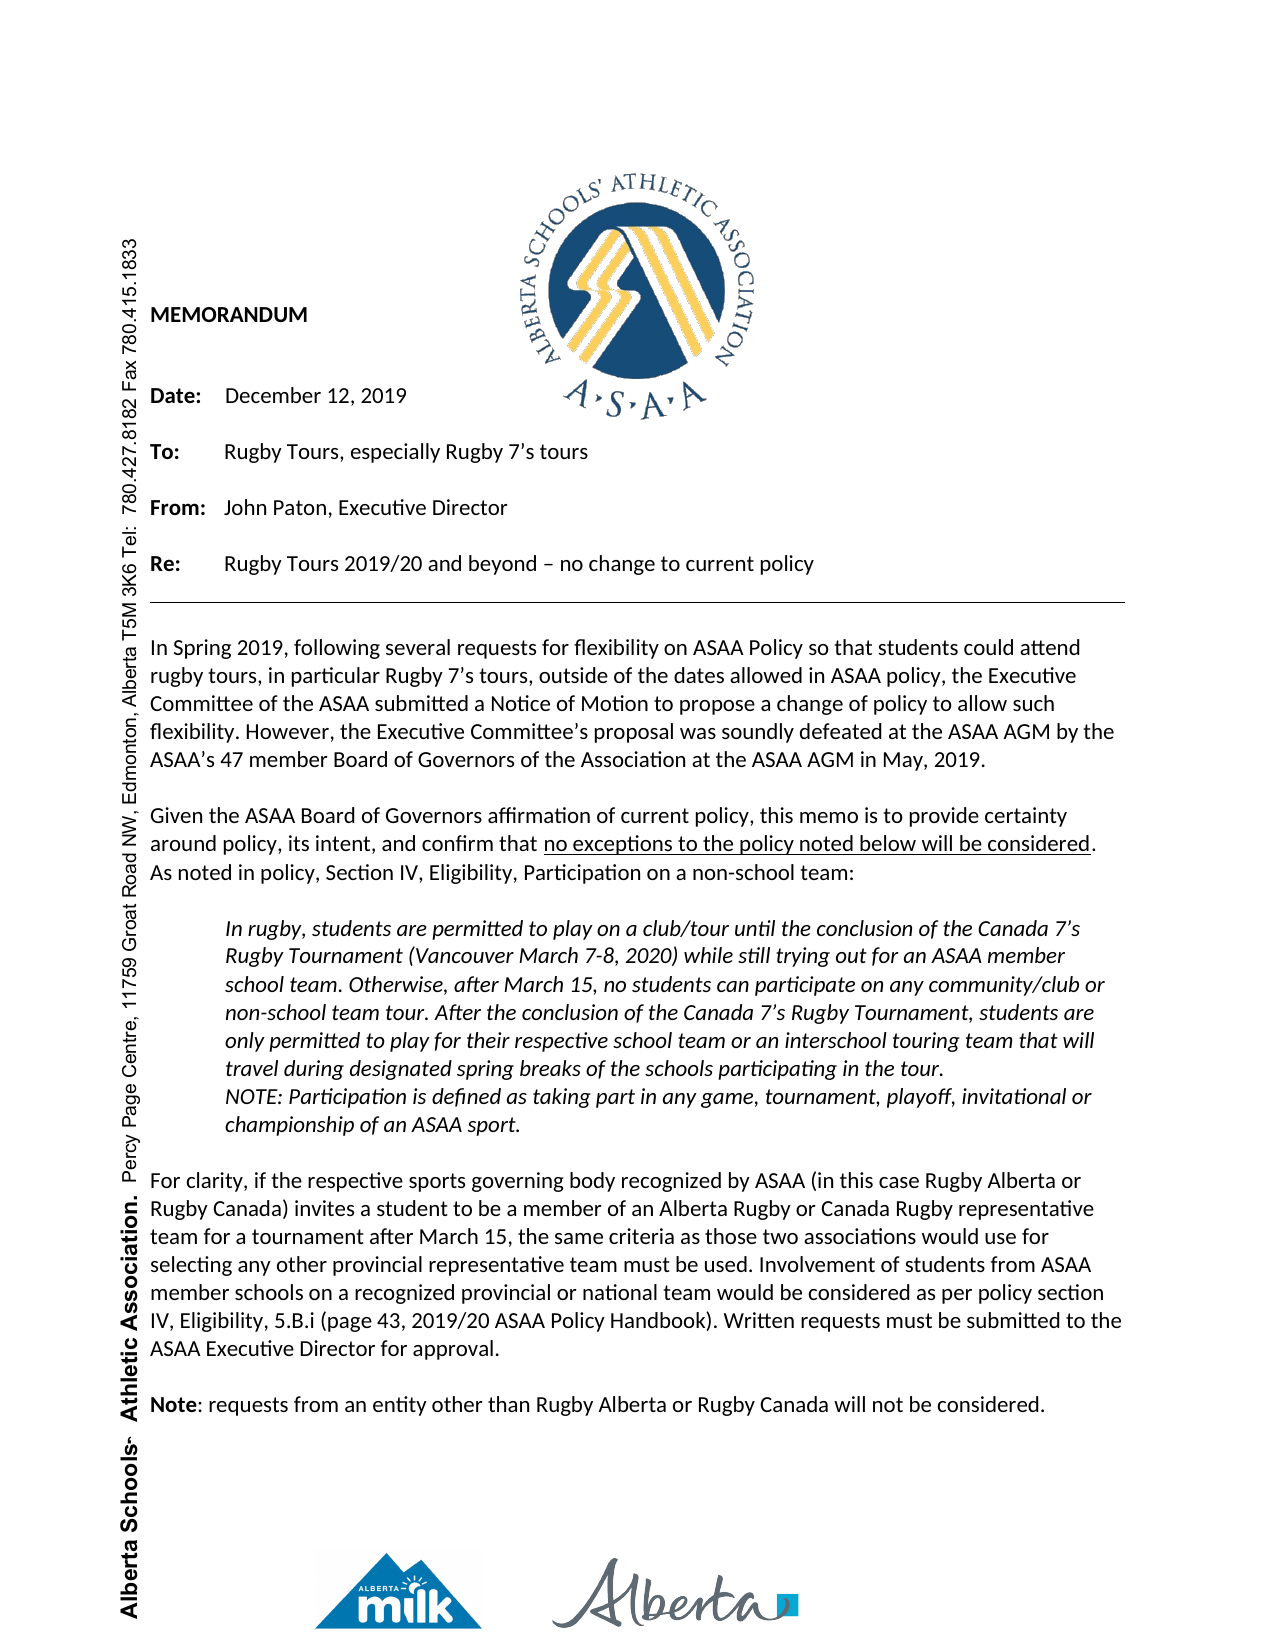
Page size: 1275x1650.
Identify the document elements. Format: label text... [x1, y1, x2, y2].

text In rugby, students are permitted to play on a club/tour until the conclusion of the Canada 7’s Rugby Tournament (Vancouver March 7-8, 2020) while still trying out for an ASAA member school team. Otherwise, after March 15, no students can participate on any community/club or non-school team tour. After the conclusion of the Canada 7’s Rugby Tournament, students are only permitted to play for their respective school team or an interschool touring team that will travel during designated spring breaks of the schools participating in the tour. [225, 914, 1125, 1082]
text For clarity, if the respective sports governing body recognized by ASAA (in this case Rugby Alberta or Rugby Canada) invites a student to be a member of an Alberta Rugby or Canada Rugby representative team for a tournament after March 15, the same criteria as those two associations would use for selecting any other provincial representative team must be used. Involvement of students from ASAA member schools on a recognized provincial or national team would be considered as per policy section IV, Eligibility, 5.B.i (page 43, 2019/20 ASAA Policy Handbook). Written requests must be submitted to the ASAA Executive Director for approval. [150, 1166, 1125, 1362]
text Given the ASAA Board of Governors affirmation of current policy, this memo is to provide certainty around policy, its intent, and confirm that no exceptions to the policy noted below will be considered. As noted in policy, Section IV, Eligibility, Participation on a non-school team: [150, 802, 1125, 886]
text To: Rugby Tours, especially Rugby 7’s tours [150, 437, 1125, 465]
text Re: Rugby Tours 2019/20 and beyond – no change to current policy [150, 549, 1125, 577]
text From: John Paton, Executive Director [150, 493, 1125, 521]
text NOTE: Participation is defined as taking part in any game, tournament, playoff, invitational or championship of an ASAA sport. [225, 1082, 1125, 1138]
text In Spring 2019, following several requests for flexibility on ASAA Policy so that students could attend rugby tours, in particular Rugby 7’s tours, outside of the dates allowed in ASAA policy, the Executive Committee of the ASAA submitted a Notice of Motion to propose a change of policy to allow such flexibility. However, the Executive Committee’s proposal was soundly defeated at the ASAA AGM by the ASAA’s 47 member Board of Governors of the Association at the ASAA AGM in May, 2019. [150, 633, 1125, 773]
text Date: December 12, 2019 [150, 381, 1125, 409]
text MEMORANDUM [150, 300, 1125, 328]
text Note: requests from an entity other than Rugby Alberta or Rugby Canada will not be considered. [150, 1390, 1125, 1418]
